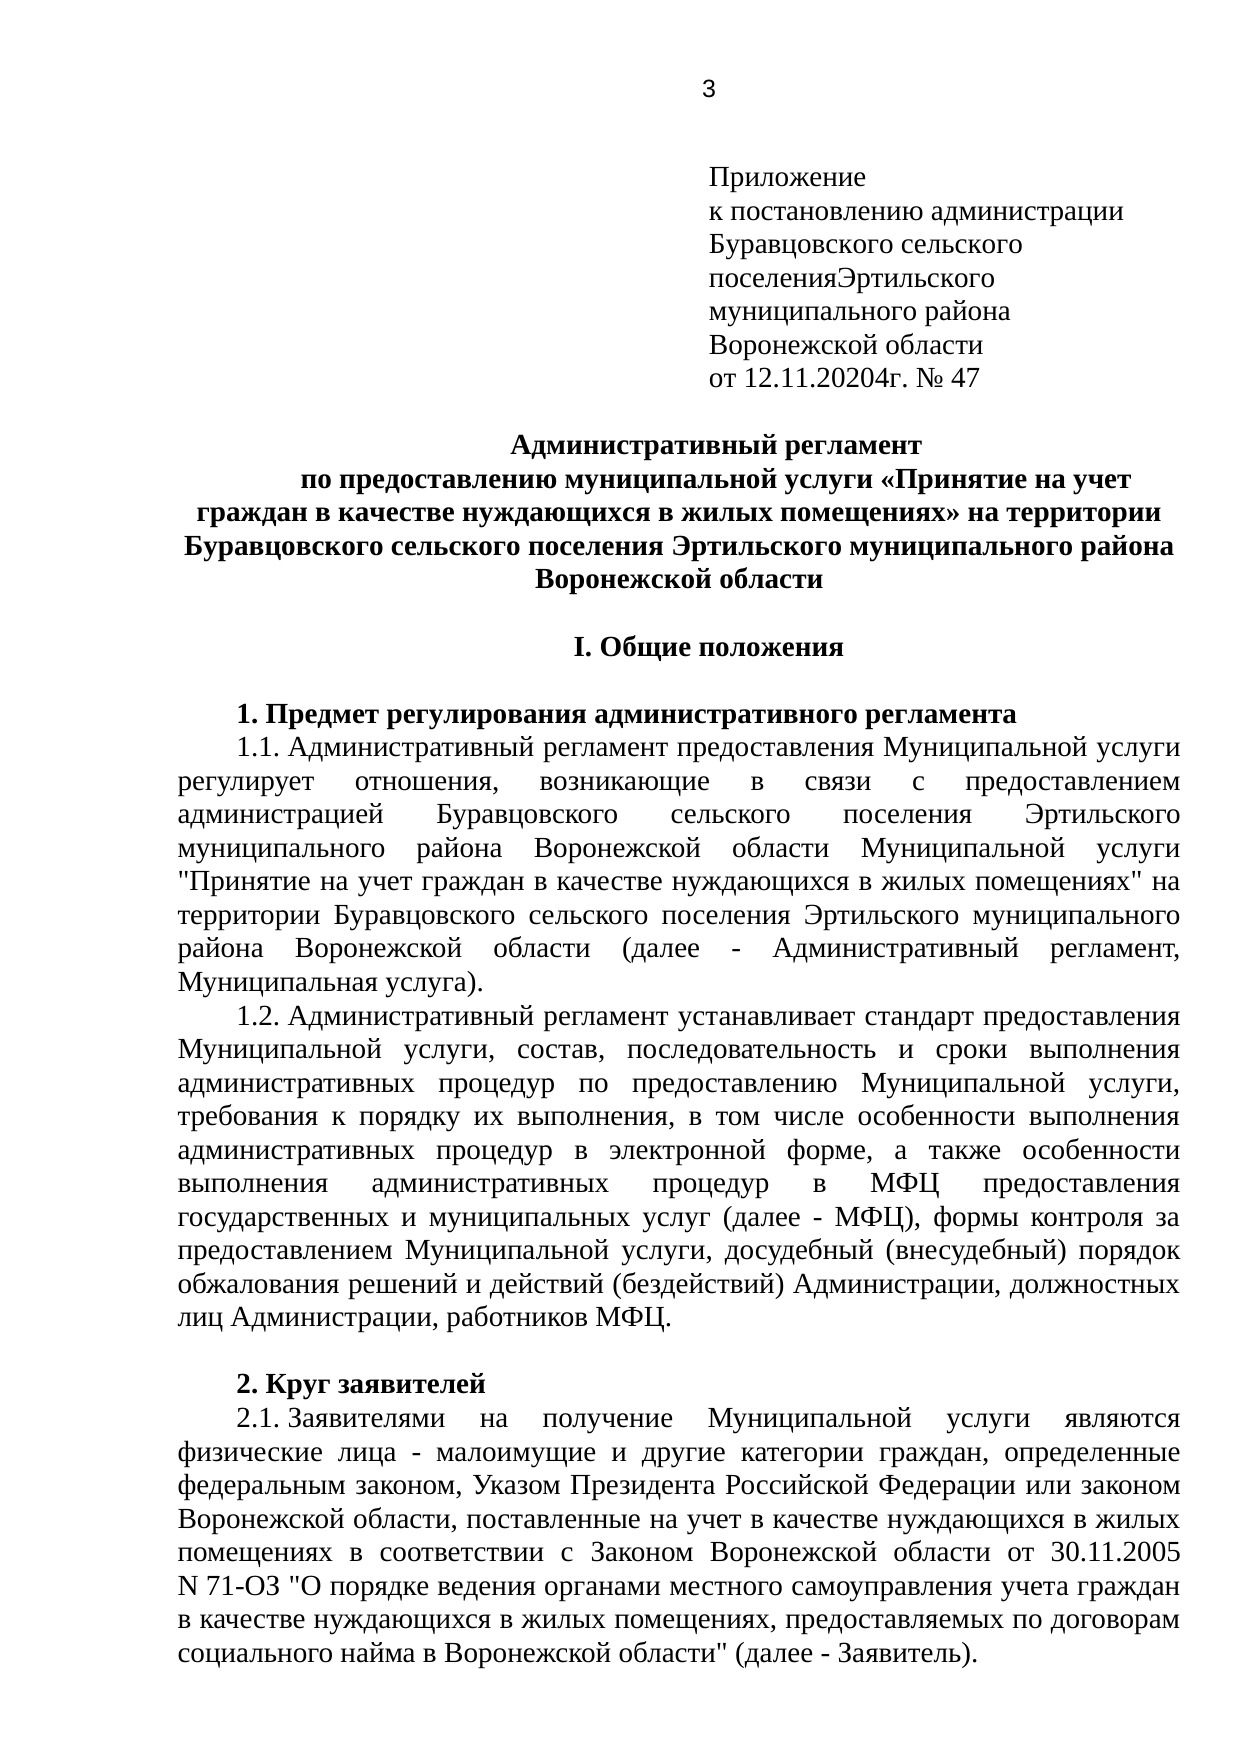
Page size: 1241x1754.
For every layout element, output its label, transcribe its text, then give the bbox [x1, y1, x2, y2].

text Воронежской области [709, 327, 1181, 360]
text 2.1. Заявителями на получение Муниципальной услуги являются физические лица - малоимущие и другие категории граждан, определенные федеральным законом, Указом Президента Российской Федерации или законом Воронежской области, поставленные на учет в качестве нуждающихся в жилых помещениях в соответствии с Законом Воронежской области от 30.11.2005 N 71-ОЗ "О порядке ведения органами местного самоуправления учета граждан в качестве нуждающихся в жилых помещениях, предоставляемых по договорам социального найма в Воронежской области" (далее - Заявитель). [177, 1400, 1181, 1668]
text Приложение [709, 159, 1181, 193]
text Буравцовского сельского поселенияЭртильского муниципального района [709, 226, 1181, 327]
subtitle 2. Круг заявителей [177, 1367, 1181, 1400]
text от 12.11.20204г. № 47 [709, 360, 1181, 394]
subtitle I. Общие положения [177, 629, 1181, 662]
text 1.2. Административный регламент устанавливает стандарт предоставления Муниципальной услуги, состав, последовательность и сроки выполнения административных процедур по предоставлению Муниципальной услуги, требования к порядку их выполнения, в том числе особенности выполнения административных процедур в электронной форме, а также особенности выполнения административных процедур в МФЦ предоставления государственных и муниципальных услуг (далее - МФЦ), формы контроля за предоставлением Муниципальной услуги, досудебный (внесудебный) порядок обжалования решений и действий (бездействий) Администрации, должностных лиц Администрации, работников МФЦ. [177, 998, 1181, 1333]
text к постановлению администрации [709, 193, 1181, 226]
subtitle 1. Предмет регулирования административного регламента [177, 696, 1181, 729]
text 1.1. Административный регламент предоставления Муниципальной услуги регулирует отношения, возникающие в связи с предоставлением администрацией Буравцовского сельского поселения Эртильского муниципального района Воронежской области Муниципальной услуги "Принятие на учет граждан в качестве нуждающихся в жилых помещениях" на территории Буравцовского сельского поселения Эртильского муниципального района Воронежской области (далее - Административный регламент, Муниципальная услуга). [177, 729, 1181, 998]
text по предоставлению муниципальной услуги «Принятие на учет граждан в качестве нуждающихся в жилых помещениях» на территории Буравцовского сельского поселения Эртильского муниципального района Воронежской области [177, 461, 1181, 595]
text Административный регламент [177, 427, 1181, 461]
